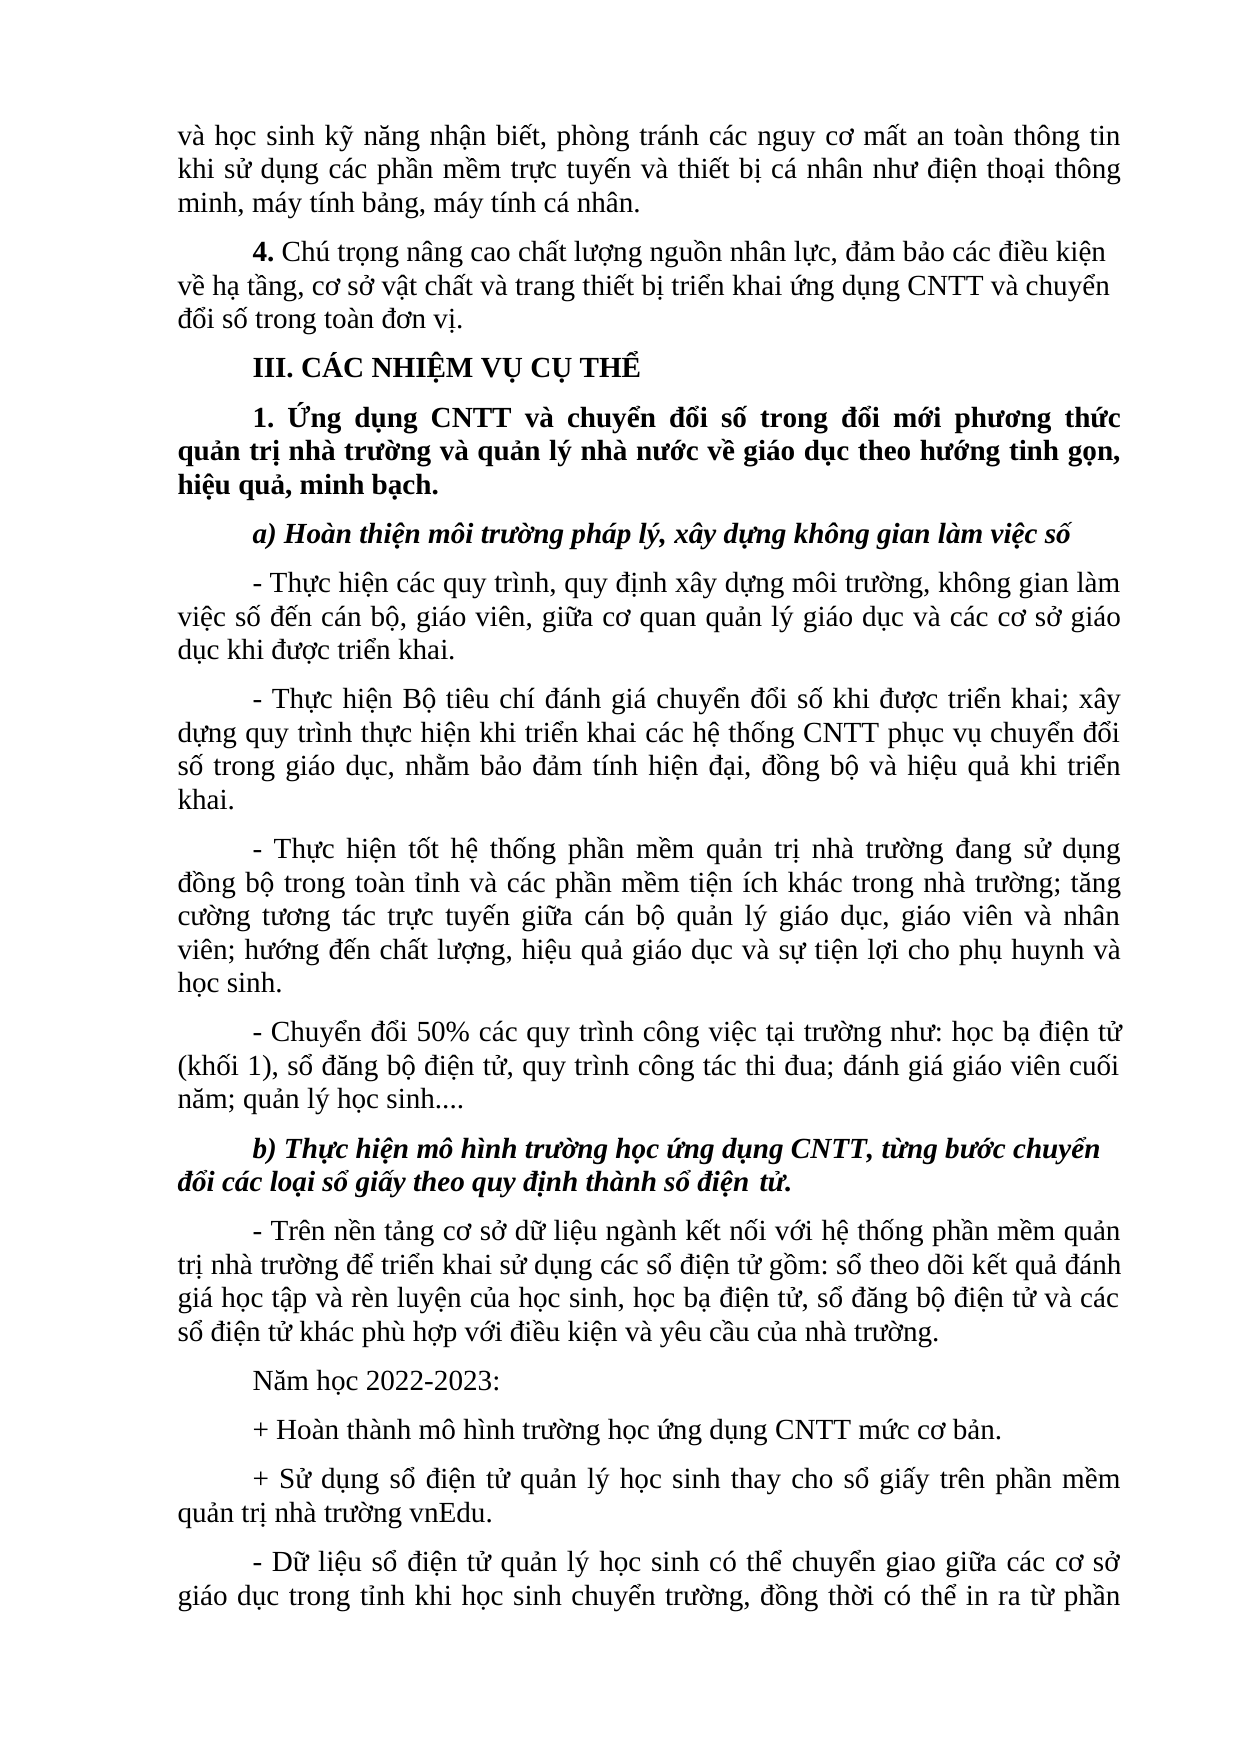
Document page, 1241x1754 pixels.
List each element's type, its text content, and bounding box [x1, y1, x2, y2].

text Năm học 2022-2023: [177, 1363, 1122, 1397]
text + Hoàn thành mô hình trường học ứng dụng CNTT mức cơ bản. [177, 1412, 1122, 1446]
text - Thực hiện Bộ tiêu chí đánh giá chuyển đổi số khi được triển khai; xây dựng quy trình thực hiện khi triển khai các hệ thống CNTT phục vụ chuyển đổi số trong giáo dục, nhằm bảo đảm tính hiện đại, đồng bộ và hiệu quả khi triển khai. [177, 681, 1122, 816]
text 4. Chú trọng nâng cao chất lượng nguồn nhân lực, đảm bảo các điều kiện về hạ tầng, cơ sở vật chất và trang thiết bị triển khai ứng dụng CNTT và chuyển đổi số trong toàn đơn vị. [177, 234, 1122, 335]
text 1. Ứng dụng CNTT và chuyển đổi số trong đổi mới phương thức quản trị nhà trường và quản lý nhà nước về giáo dục theo hướng tinh gọn, hiệu quả, minh bạch. [177, 400, 1122, 500]
text a) Hoàn thiện môi trường pháp lý, xây dựng không gian làm việc số [177, 516, 1122, 549]
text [177, 118, 1122, 219]
text + Sử dụng sổ điện tử quản lý học sinh thay cho sổ giấy trên phần mềm quản trị nhà trường vnEdu. [177, 1462, 1122, 1529]
text b) Thực hiện mô hình trường học ứng dụng CNTT, từng bước chuyển đổi các loại sổ giấy theo quy định thành sổ điện tử. [177, 1131, 1122, 1198]
text III. CÁC NHIỆM VỤ CỤ THỂ [177, 351, 1122, 384]
text - Thực hiện các quy trình, quy định xây dựng môi trường, không gian làm việc số đến cán bộ, giáo viên, giữa cơ quan quản lý giáo dục và các cơ sở giáo dục khi được triển khai. [177, 565, 1122, 666]
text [177, 1544, 1122, 1611]
text - Thực hiện tốt hệ thống phần mềm quản trị nhà trường đang sử dụng đồng bộ trong toàn tỉnh và các phần mềm tiện ích khác trong nhà trường; tăng cường tương tác trực tuyến giữa cán bộ quản lý giáo dục, giáo viên và nhân viên; hướng đến chất lượng, hiệu quả giáo dục và sự tiện lợi cho phụ huynh và học sinh. [177, 831, 1122, 999]
text - Chuyển đổi 50% các quy trình công việc tại trường như: học bạ điện tử (khối 1), sổ đăng bộ điện tử, quy trình công tác thi đua; đánh giá giáo viên cuối năm; quản lý học sinh.... [177, 1014, 1122, 1115]
text - Trên nền tảng cơ sở dữ liệu ngành kết nối với hệ thống phần mềm quản trị nhà trường để triển khai sử dụng các sổ điện tử gồm: sổ theo dõi kết quả đánh giá học tập và rèn luyện của học sinh, học bạ điện tử, sổ đăng bộ điện tử và các sổ điện tử khác phù hợp với điều kiện và yêu cầu của nhà trường. [177, 1213, 1122, 1348]
